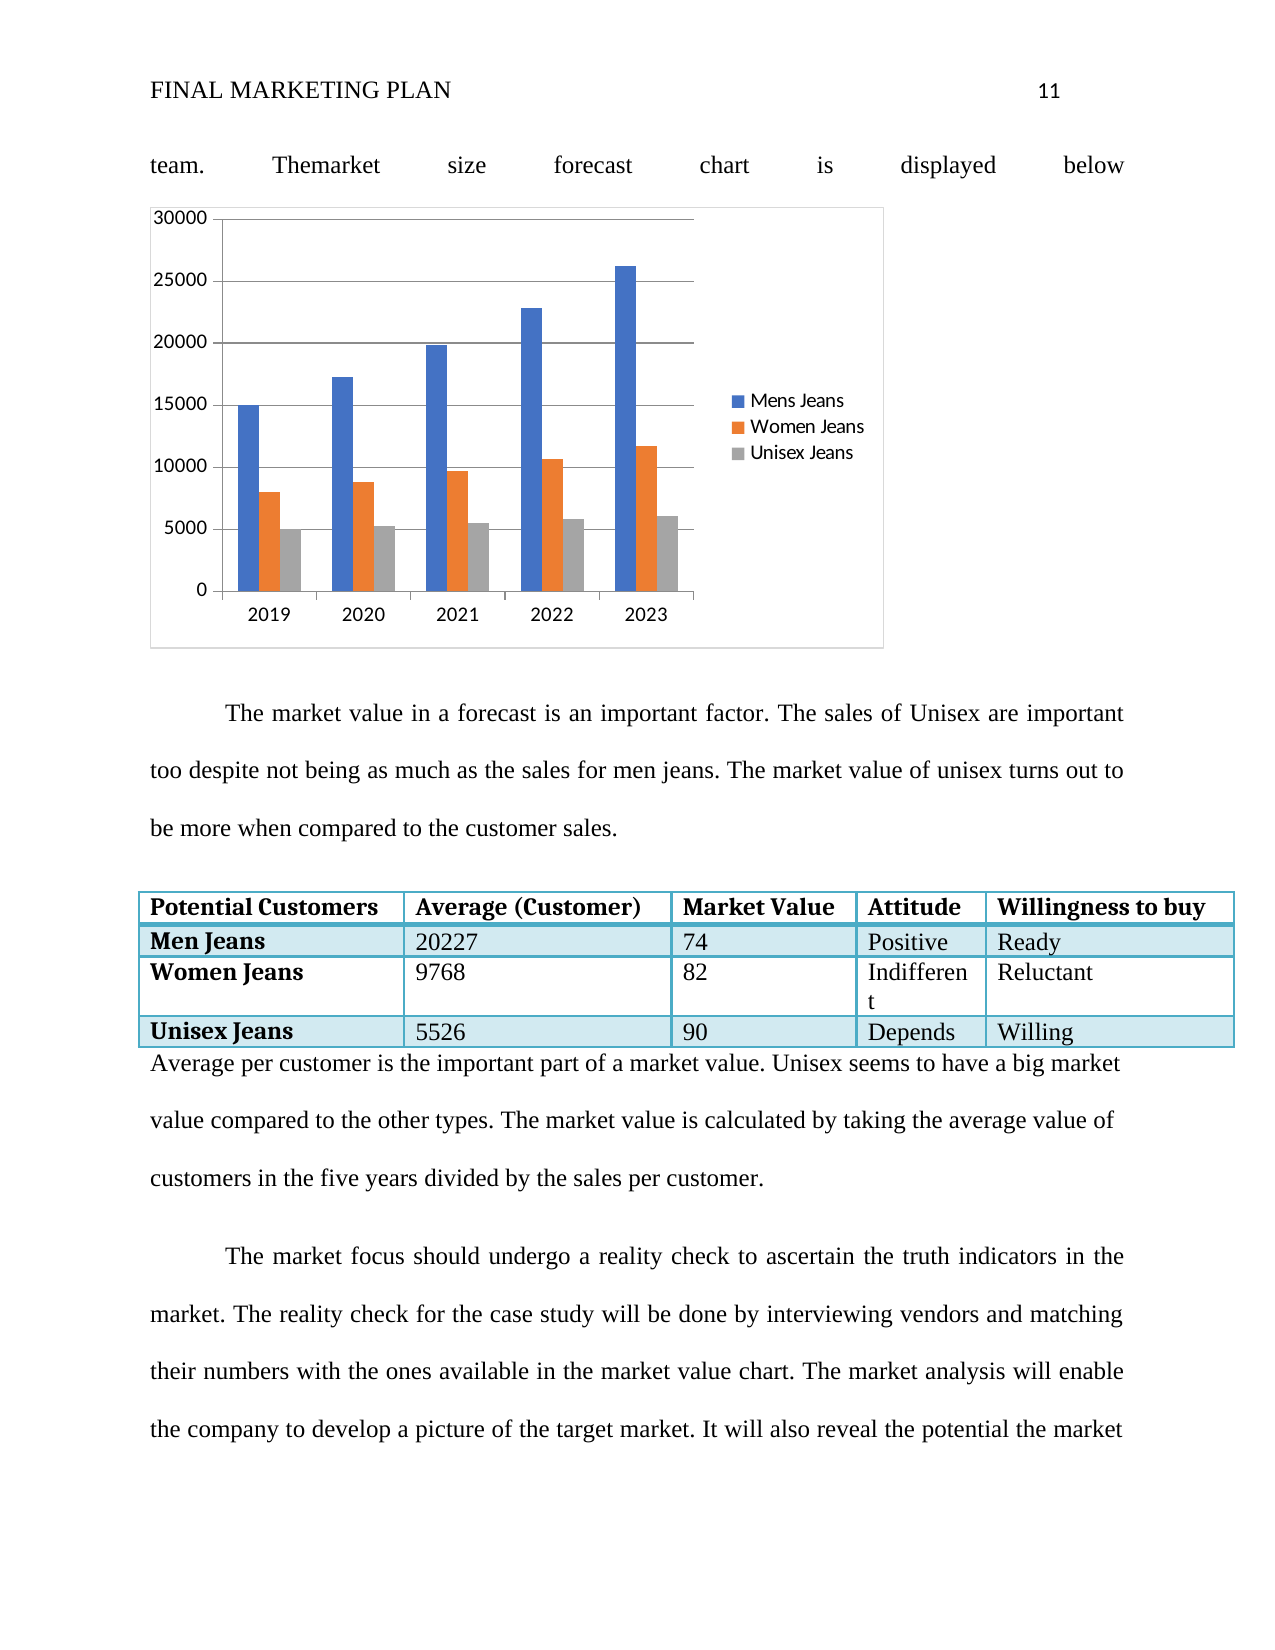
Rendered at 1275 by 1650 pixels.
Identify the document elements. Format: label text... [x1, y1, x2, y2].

table_cell Unisex Jeans [140, 1017, 403, 1046]
table_header Market Value [673, 893, 855, 922]
table_cell 90 [673, 1017, 855, 1046]
table_cell 5526 [405, 1017, 670, 1046]
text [150, 1241, 1125, 1442]
table_cell 20227 [405, 927, 670, 955]
text The market value in a forecast is an important factor. The sales of Unisex are important too despite not being as much as the sales for men jeans. The market value of unisex turns out to be more when compared to the customer sales. [150, 698, 1125, 842]
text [150, 150, 1125, 649]
table_cell Men Jeans [140, 927, 403, 955]
table_header Potential Customers [140, 893, 403, 922]
table_cell Ready [987, 927, 1233, 955]
table_cell Women Jeans [140, 958, 403, 1015]
table_header Willingness to buy [987, 893, 1233, 922]
table_cell 82 [673, 958, 855, 1015]
text Average per customer is the important part of a market value. Unisex seems to have a big market value compared to the other types. The market value is calculated by taking the average value of customers in the five years divided by the sales per customer. [150, 1048, 1125, 1192]
table_cell Willing [987, 1017, 1233, 1046]
table_cell Reluctant [987, 958, 1233, 1015]
table_header Average (Customer) [405, 893, 670, 922]
table_cell Positive [858, 927, 985, 955]
table_cell Depends [858, 1017, 985, 1046]
table_cell Indifferent [858, 958, 985, 1015]
table_cell 74 [673, 927, 855, 955]
table_header Attitude [858, 893, 985, 922]
table_cell 9768 [405, 958, 670, 1015]
